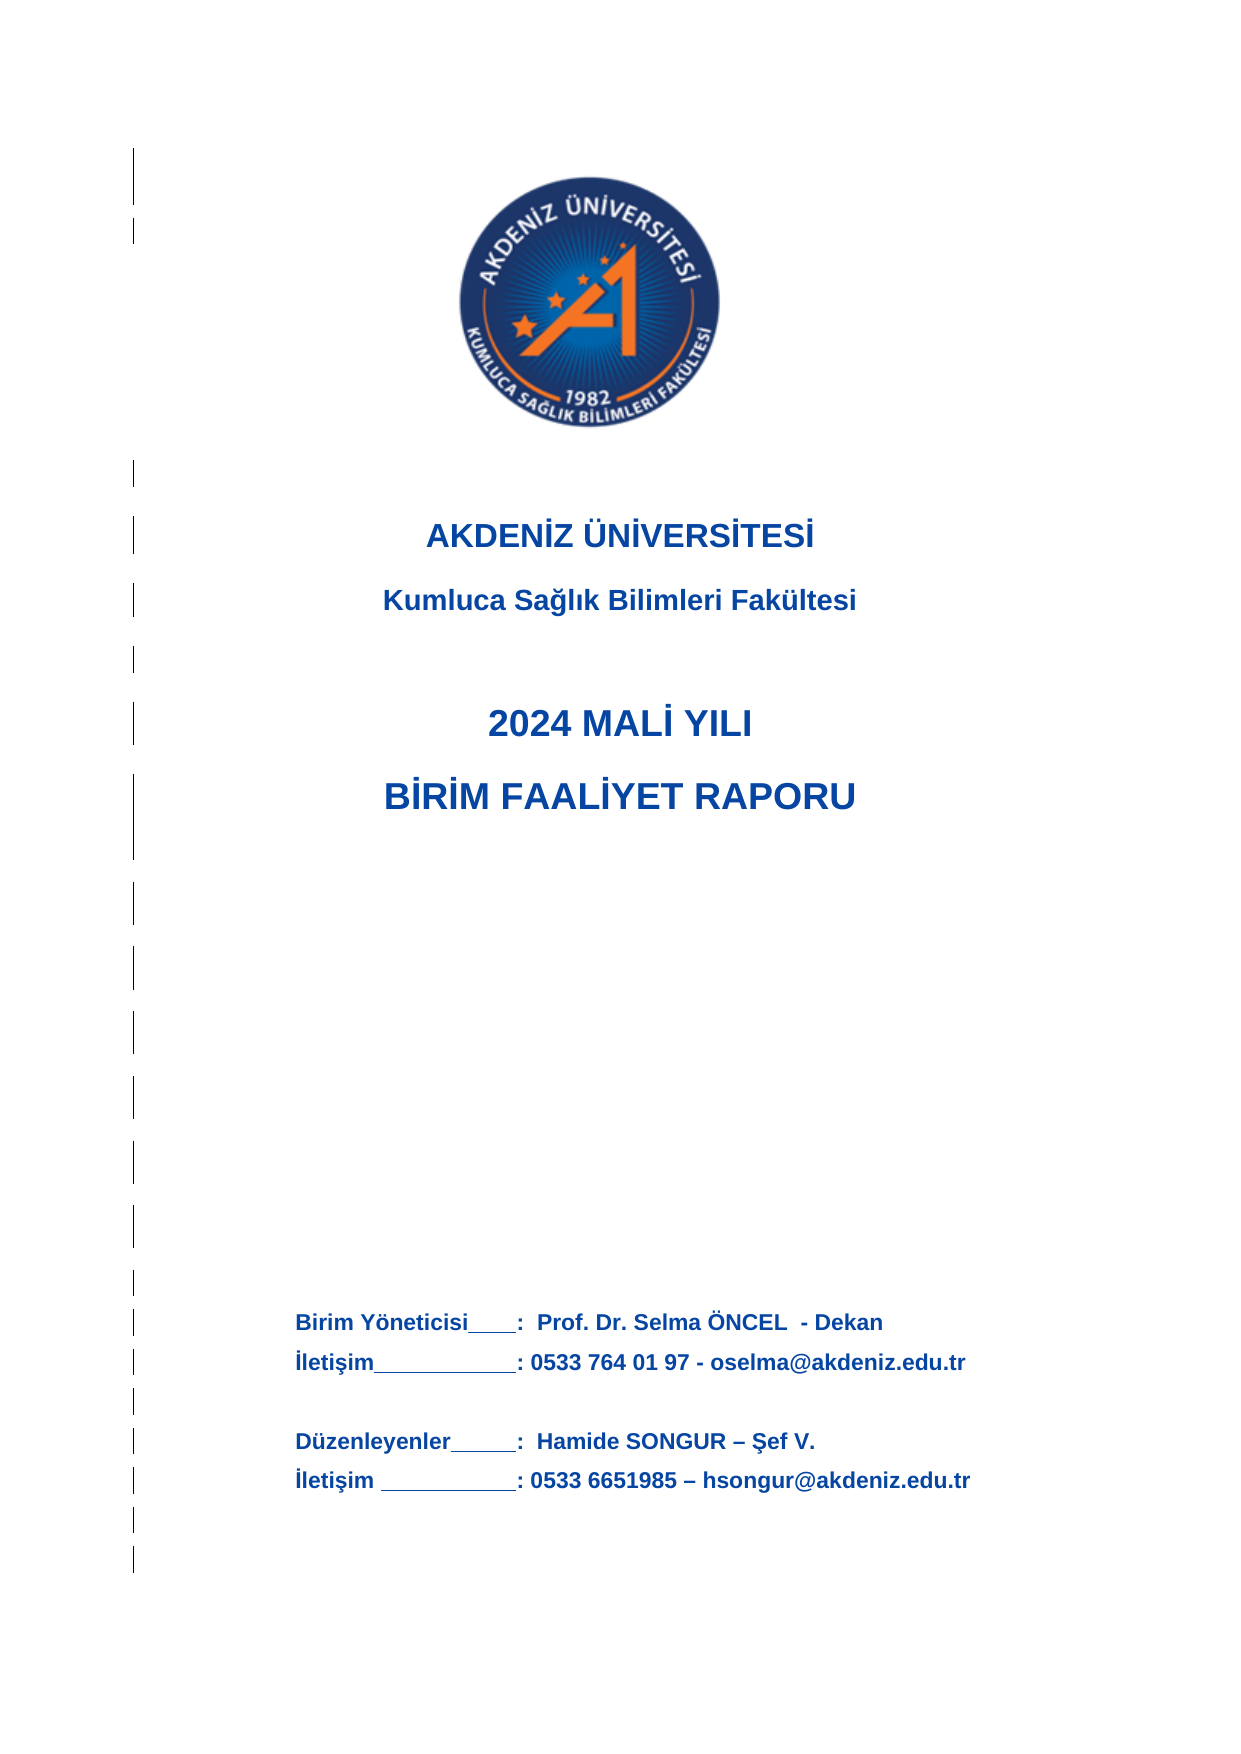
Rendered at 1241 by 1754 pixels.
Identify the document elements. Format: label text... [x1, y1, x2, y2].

text BİRİM FAALİYET RAPORU [148, 774, 1093, 817]
picture [432, 147, 749, 452]
text Birim Yöneticisi: Prof. Dr. Selma ÖNCEL - Dekan [221, 1309, 1084, 1336]
text İletişim : 0533 6651985 – hsongur@akdeniz.edu.tr [221, 1467, 1084, 1494]
text Kumluca Sağlık Bilimleri Fakültesi [148, 583, 1093, 617]
text Düzenleyenler: Hamide SONGUR – Şef V. [221, 1428, 1084, 1454]
text 2024 MALİ YILI [148, 702, 1093, 745]
text İletişim: 0533 764 01 97 - oselma@akdeniz.edu.tr [221, 1349, 1084, 1375]
text AKDENİZ ÜNİVERSİTESİ [148, 516, 1093, 554]
